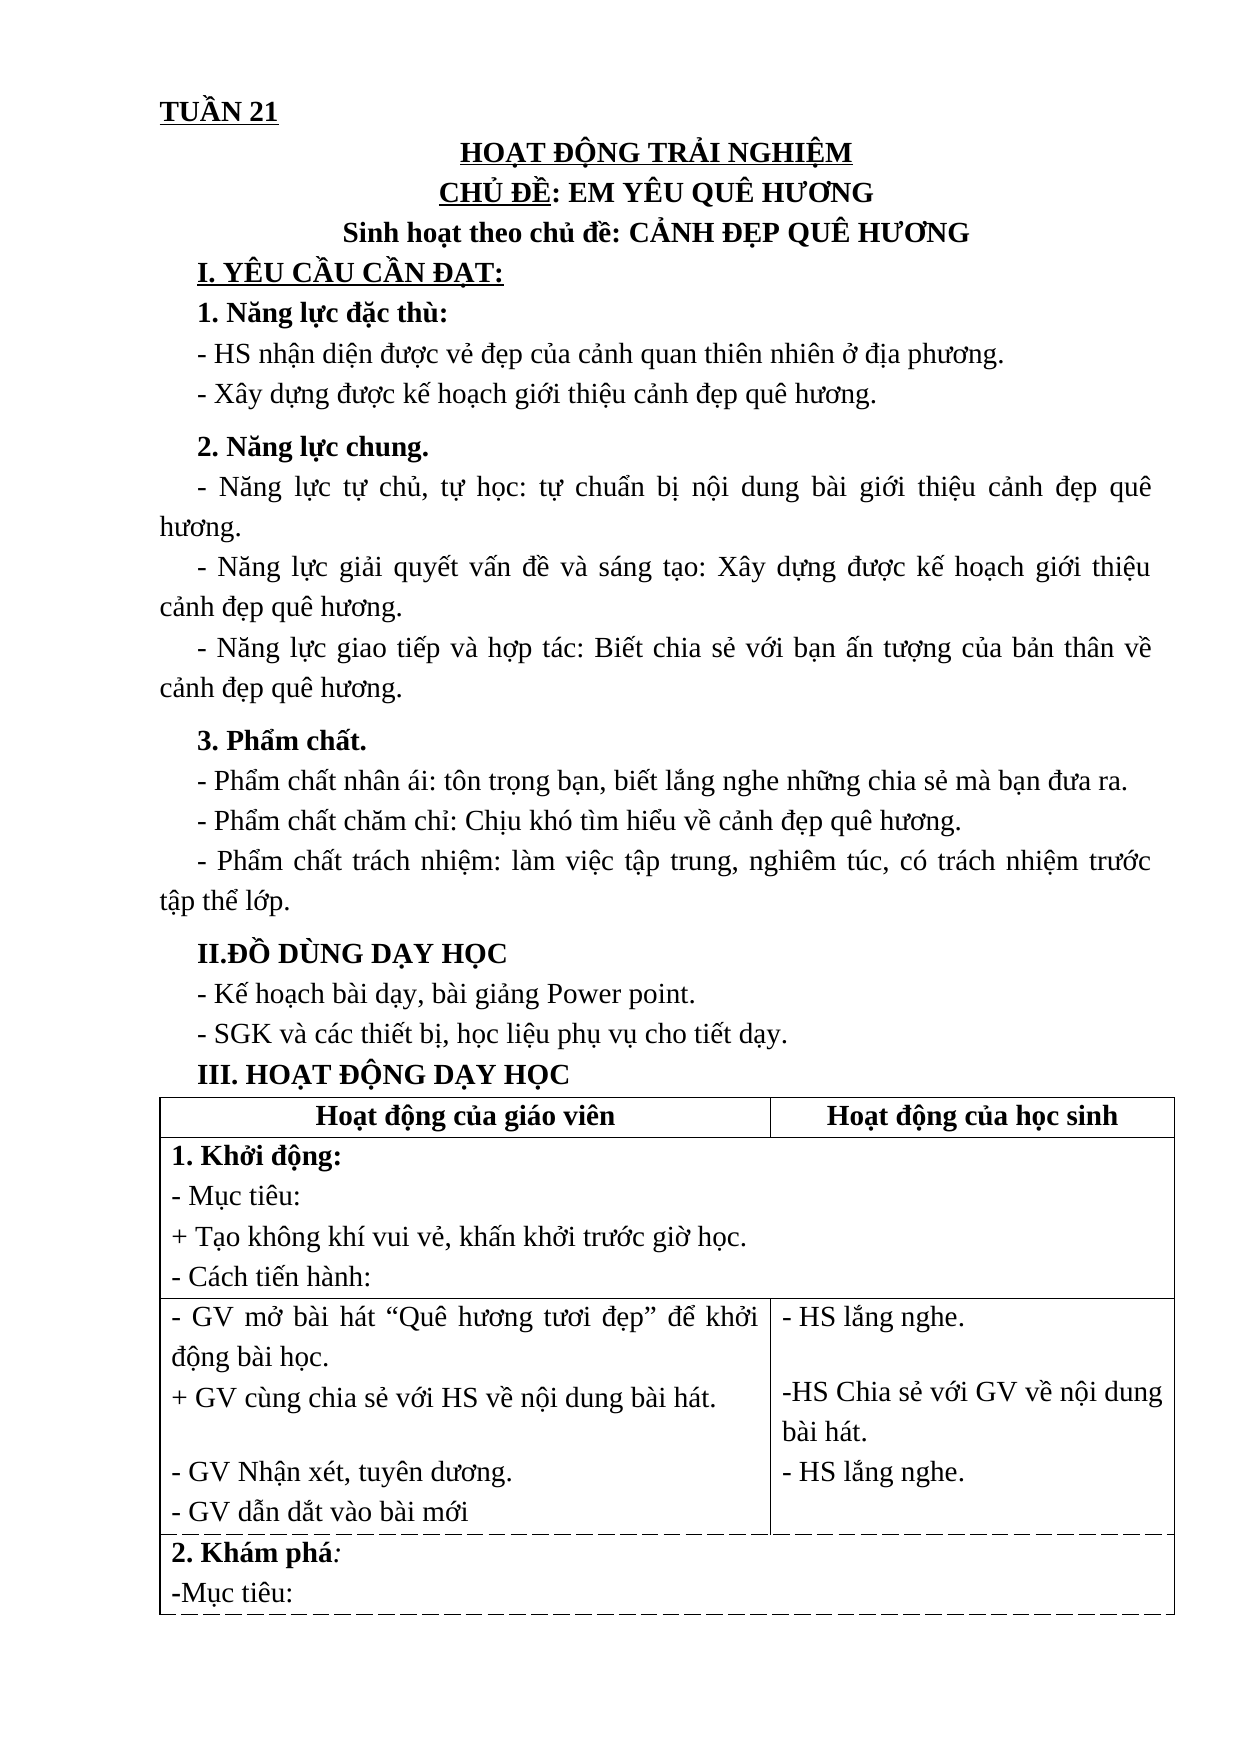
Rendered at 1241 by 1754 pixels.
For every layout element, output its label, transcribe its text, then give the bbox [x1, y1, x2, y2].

text - Năng lực giải quyết vấn đề và sáng tạo: Xây dựng được kế hoạch giới thiệu cảnh đẹp quê hương. [159, 549, 1153, 623]
text - Năng lực giao tiếp và hợp tác: Biết chia sẻ với bạn ấn tượng của bản thân về cảnh đẹp quê hương. [159, 630, 1153, 703]
table_header Hoạt động của giáo viên [161, 1098, 770, 1137]
text - Năng lực tự chủ, tự học: tự chuẩn bị nội dung bài giới thiệu cảnh đẹp quê hương. [159, 469, 1153, 543]
text Sinh hoạt theo chủ đề: CẢNH ĐẸP QUÊ HƯƠNG [159, 215, 1153, 249]
text CHỦ ĐỀ: EM YÊU QUÊ HƯƠNG [159, 175, 1153, 208]
text III. HOẠT ĐỘNG DẠY HỌC [159, 1057, 1153, 1090]
text I. YÊU CẦU CẦN ĐẠT: [159, 255, 1153, 289]
table_cell - HS lắng nghe. -HS Chia sẻ với GV về nội dung bài hát. - HS lắng nghe. [771, 1299, 1174, 1534]
text 1. Năng lực đặc thù: [159, 296, 1153, 329]
text - Xây dựng được kế hoạch giới thiệu cảnh đẹp quê hương. [159, 376, 1153, 409]
text - SGK và các thiết bị, học liệu phụ vụ cho tiết dạy. [159, 1017, 1153, 1050]
text - Phẩm chất chăm chỉ: Chịu khó tìm hiểu về cảnh đẹp quê hương. [159, 803, 1153, 837]
text 3. Phẩm chất. [159, 723, 1153, 756]
text - Kế hoạch bài dạy, bài giảng Power point. [159, 976, 1153, 1010]
text II.ĐỒ DÙNG DẠY HỌC [159, 936, 1153, 970]
table_header Hoạt động của học sinh [771, 1098, 1174, 1137]
table_cell - GV mở bài hát “Quê hương tươi đẹp” để khởi động bài học. + GV cùng chia sẻ với HS về nội dung bài hát. - GV Nhận xét, tuyên dương. - GV dẫn dắt vào bài mới [161, 1299, 770, 1534]
text - HS nhận diện được vẻ đẹp của cảnh quan thiên nhiên ở địa phương. [159, 336, 1153, 369]
text - Phẩm chất trách nhiệm: làm việc tập trung, nghiêm túc, có trách nhiệm trước tập thể lớp. [159, 843, 1153, 917]
text TUẦN 21 [159, 94, 1153, 128]
text HOẠT ĐỘNG TRẢI NGHIỆM [159, 135, 1153, 168]
text 2. Năng lực chung. [159, 429, 1153, 462]
table_cell 1. Khởi động: - Mục tiêu: + Tạo không khí vui vẻ, khấn khởi trước giờ học. - Cách tiến hành: [161, 1138, 1174, 1298]
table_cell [161, 1534, 1174, 1614]
text - Phẩm chất nhân ái: tôn trọng bạn, biết lắng nghe những chia sẻ mà bạn đưa ra. [159, 763, 1153, 796]
